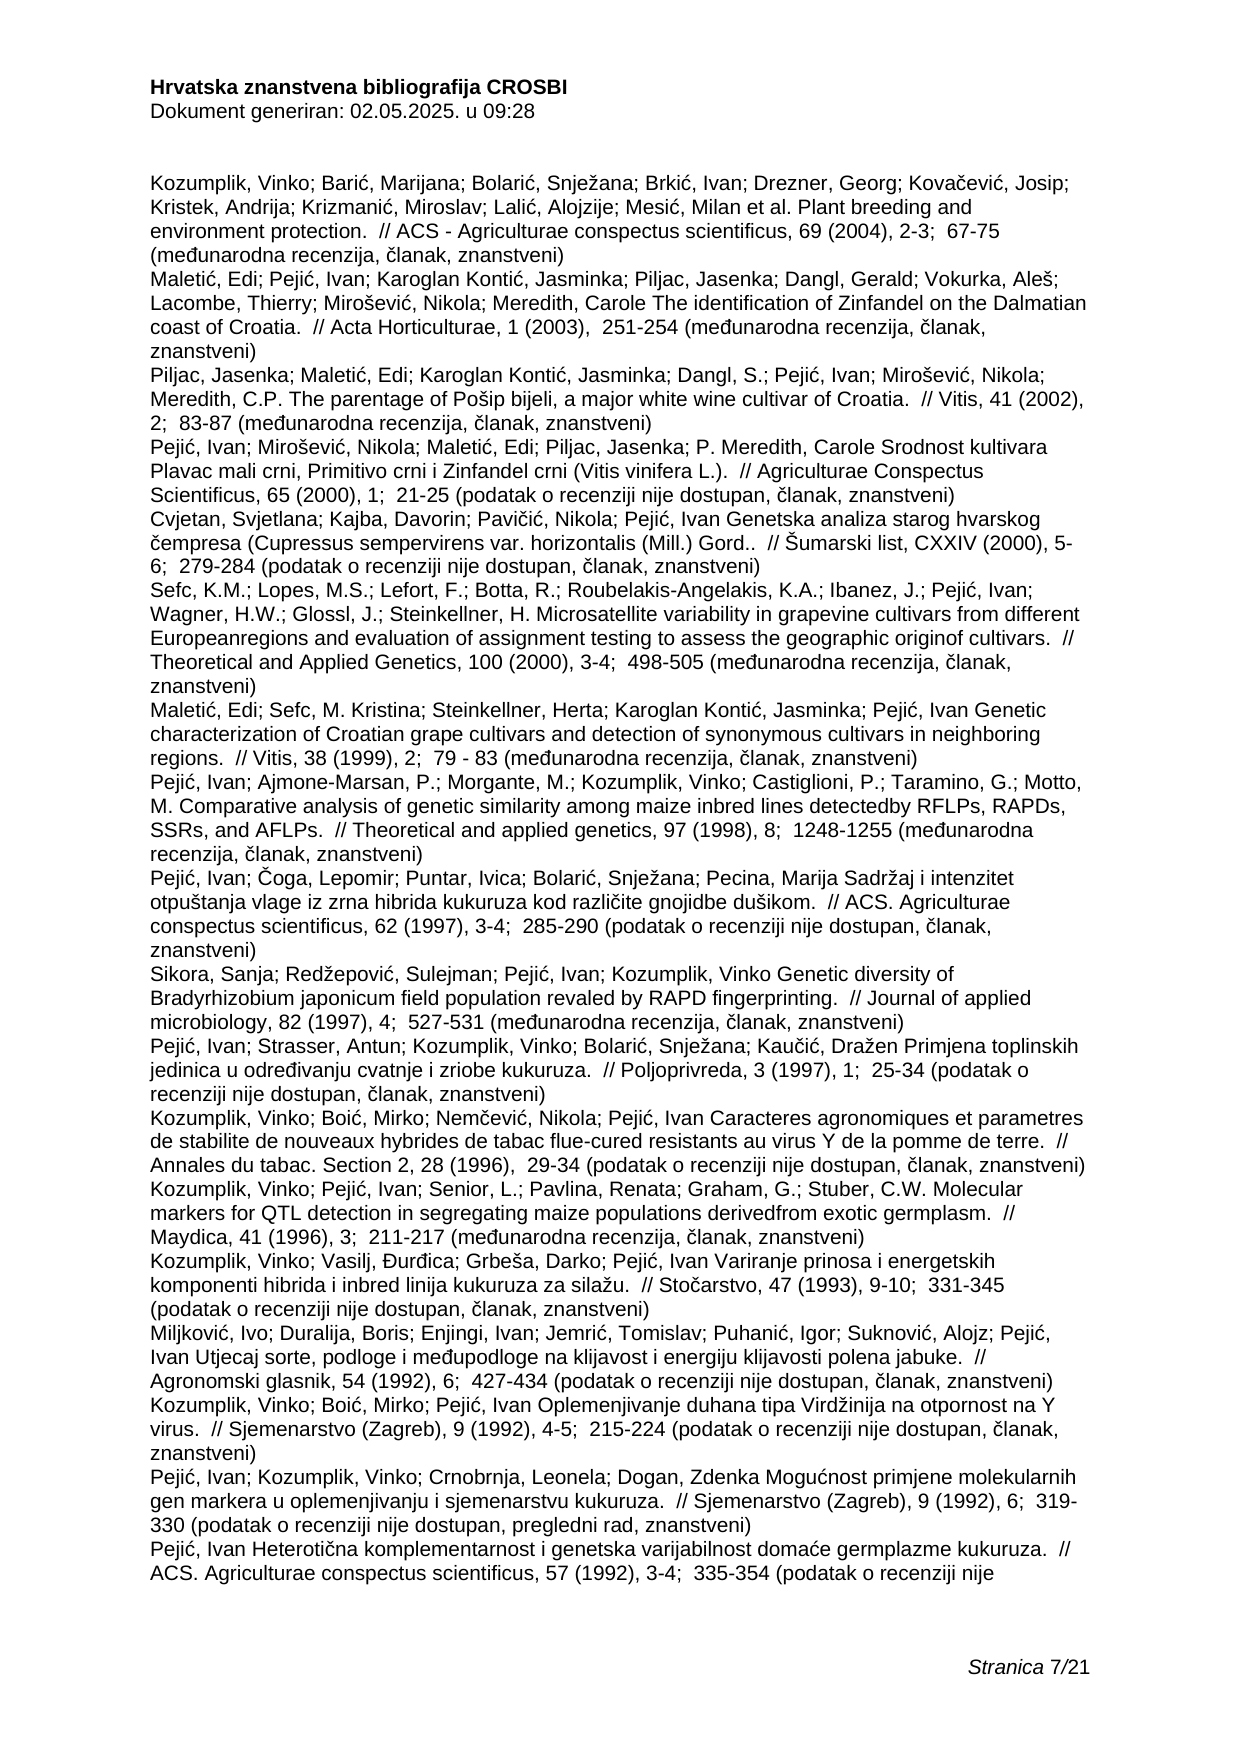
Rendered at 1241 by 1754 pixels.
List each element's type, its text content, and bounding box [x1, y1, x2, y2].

text Sefc, K.M.; Lopes, M.S.; Lefort, F.; Botta, R.; Roubelakis-Angelakis, K.A.; Ibanez, J.; Pejić, Ivan; Wagner, H.W.; Glossl, J.; Steinkellner, H. [150, 578, 1090, 698]
text Maletić, Edi; Sefc, M. Kristina; Steinkellner, Herta; Karoglan Kontić, Jasminka; Pejić, Ivan [150, 698, 1090, 770]
text Piljac, Jasenka; Maletić, Edi; Karoglan Kontić, Jasminka; Dangl, S.; Pejić, Ivan; Mirošević, Nikola; Meredith, C.P. [150, 363, 1090, 434]
text Pejić, Ivan; Čoga, Lepomir; Puntar, Ivica; Bolarić, Snježana; Pecina, Marija [150, 866, 1090, 962]
text Kozumplik, Vinko; Barić, Marijana; Bolarić, Snježana; Brkić, Ivan; Drezner, Georg; Kovačević, Josip; Kristek, Andrija; Krizmanić, Miroslav; Lalić, Alojzije; Mesić, Milan et al. [150, 171, 1090, 267]
text Pejić, Ivan; Mirošević, Nikola; Maletić, Edi; Piljac, Jasenka; P. Meredith, Carole [150, 434, 1090, 506]
text Maletić, Edi; Pejić, Ivan; Karoglan Kontić, Jasminka; Piljac, Jasenka; Dangl, Gerald; Vokurka, Aleš; Lacombe, Thierry; Mirošević, Nikola; Meredith, Carole [150, 267, 1090, 363]
text Pejić, Ivan; Strasser, Antun; Kozumplik, Vinko; Bolarić, Snježana; Kaučić, Dražen [150, 1033, 1090, 1105]
text Miljković, Ivo; Duralija, Boris; Enjingi, Ivan; Jemrić, Tomislav; Puhanić, Igor; Suknović, Alojz; Pejić, Ivan [150, 1321, 1090, 1393]
text Pejić, Ivan; Ajmone-Marsan, P.; Morgante, M.; Kozumplik, Vinko; Castiglioni, P.; Taramino, G.; Motto, M. [150, 770, 1090, 866]
text Pejić, Ivan; Kozumplik, Vinko; Crnobrnja, Leonela; Dogan, Zdenka [150, 1465, 1090, 1537]
text Kozumplik, Vinko; Boić, Mirko; Pejić, Ivan [150, 1393, 1090, 1465]
text Kozumplik, Vinko; Boić, Mirko; Nemčević, Nikola; Pejić, Ivan [150, 1105, 1090, 1177]
text Cvjetan, Svjetlana; Kajba, Davorin; Pavičić, Nikola; Pejić, Ivan [150, 506, 1090, 578]
text Kozumplik, Vinko; Pejić, Ivan; Senior, L.; Pavlina, Renata; Graham, G.; Stuber, C.W. [150, 1177, 1090, 1249]
text Pejić, Ivan [150, 1537, 1090, 1584]
text Kozumplik, Vinko; Vasilj, Đurđica; Grbeša, Darko; Pejić, Ivan [150, 1249, 1090, 1321]
text Sikora, Sanja; Redžepović, Sulejman; Pejić, Ivan; Kozumplik, Vinko [150, 962, 1090, 1033]
